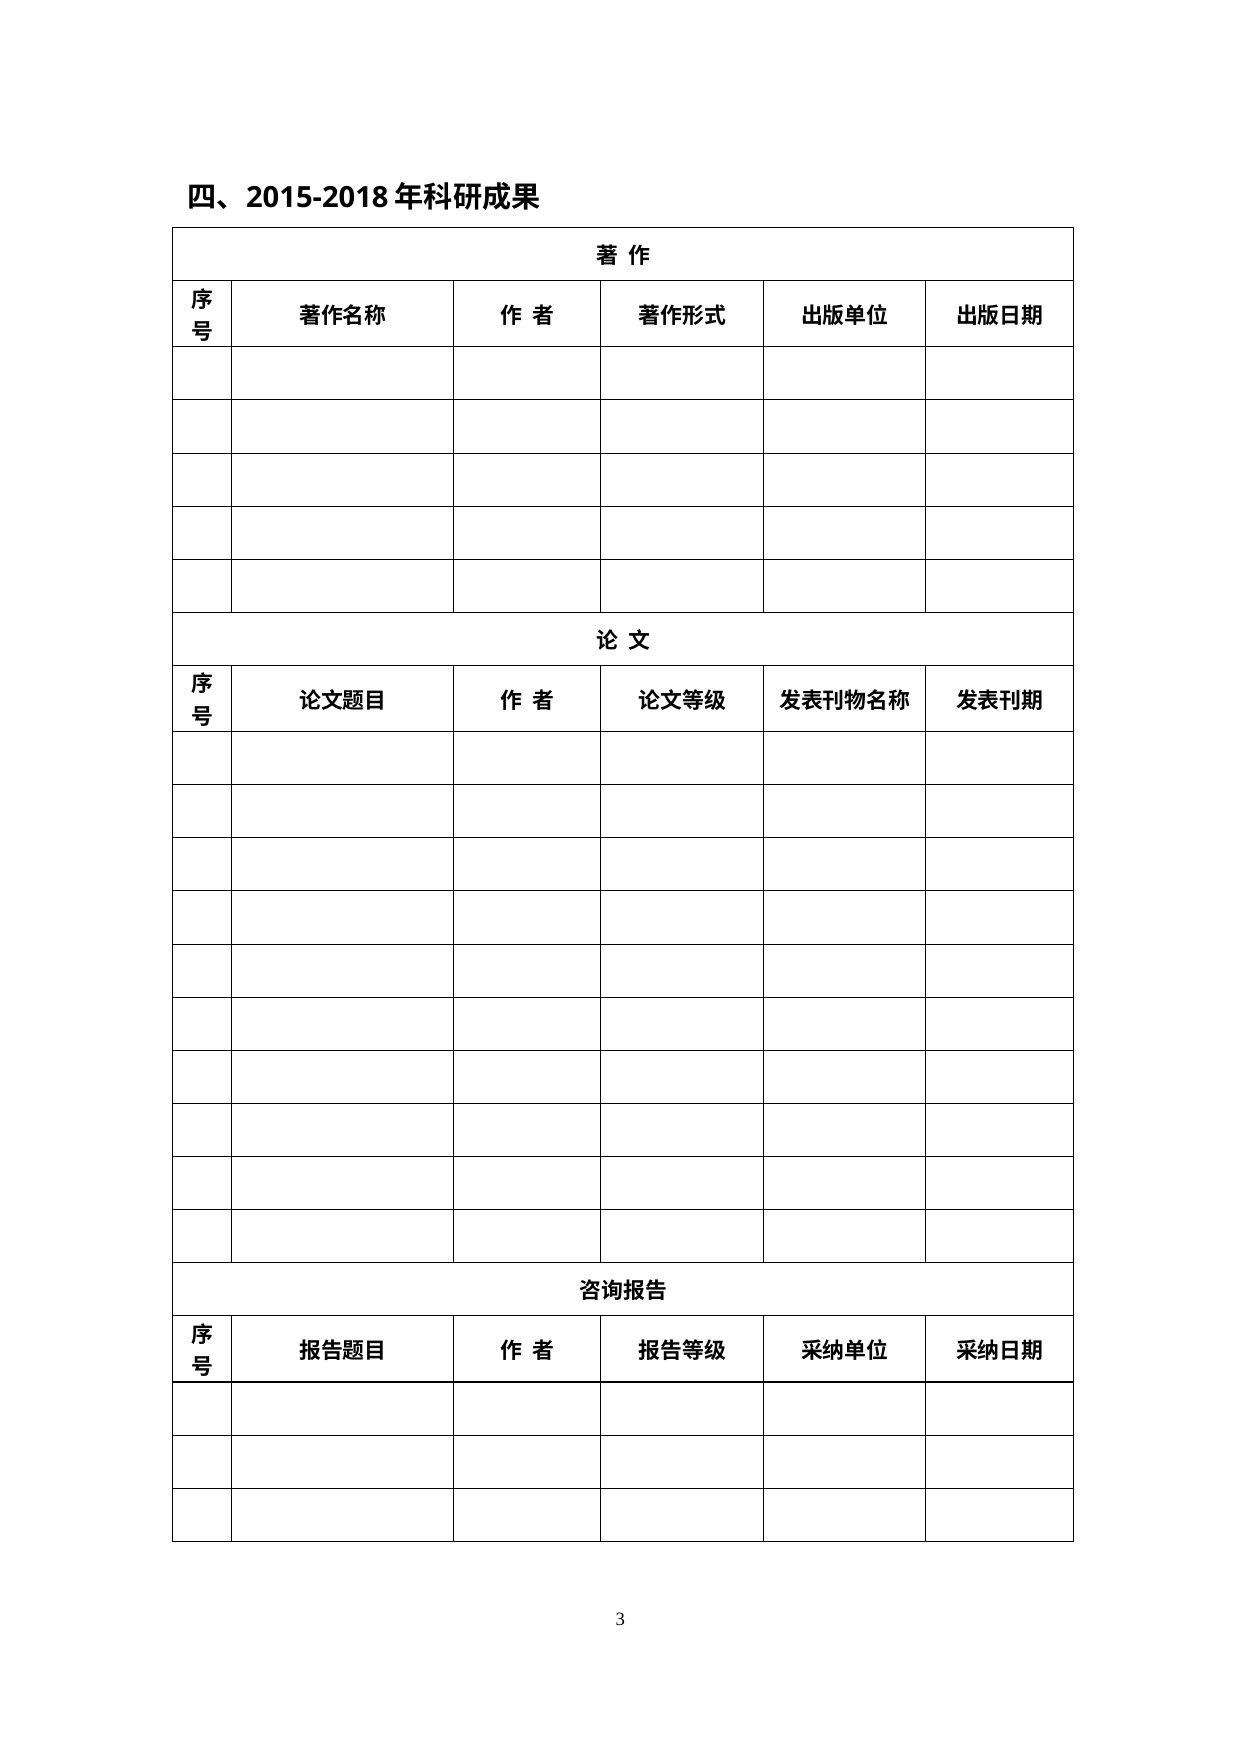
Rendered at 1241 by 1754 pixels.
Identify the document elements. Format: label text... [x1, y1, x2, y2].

table_cell [232, 1051, 453, 1103]
table_cell [232, 1157, 453, 1209]
table_cell [454, 1104, 600, 1156]
table_cell [764, 838, 925, 890]
table_cell [764, 507, 925, 559]
table_header 著 作 [173, 228, 1073, 280]
table_cell [926, 1104, 1073, 1156]
table_cell [173, 838, 231, 890]
table_cell [454, 1489, 600, 1541]
table_cell [926, 1157, 1073, 1209]
table_cell 采纳日期 [926, 1316, 1073, 1381]
table_cell [601, 454, 763, 506]
table_cell 发表刊物名称 [764, 666, 925, 731]
table_cell [232, 945, 453, 997]
table_cell [764, 1157, 925, 1209]
table_cell [601, 1051, 763, 1103]
table_cell [173, 998, 231, 1050]
table_cell [232, 1436, 453, 1488]
table_cell [764, 347, 925, 399]
table_cell 论文题目 [232, 666, 453, 731]
table_cell [232, 732, 453, 784]
table_cell 论文等级 [601, 666, 763, 731]
table_cell [232, 998, 453, 1050]
table_cell [454, 785, 600, 837]
table_cell [601, 507, 763, 559]
table_cell 报告题目 [232, 1316, 453, 1381]
table_cell 出版日期 [926, 281, 1073, 346]
table_cell [454, 560, 600, 612]
table_cell 序号 [173, 666, 231, 731]
table_cell [764, 998, 925, 1050]
table_cell [764, 1210, 925, 1262]
table_cell [926, 454, 1073, 506]
table_cell [454, 347, 600, 399]
table_cell [764, 891, 925, 943]
table_cell [764, 454, 925, 506]
table_cell 出版单位 [764, 281, 925, 346]
table_cell [454, 1051, 600, 1103]
table_cell [601, 1436, 763, 1488]
table_cell [764, 560, 925, 612]
table_cell [173, 891, 231, 943]
table_cell [926, 785, 1073, 837]
table_cell [764, 732, 925, 784]
table_cell [173, 1383, 231, 1434]
table_cell [926, 1210, 1073, 1262]
table_cell [232, 454, 453, 506]
table_cell [232, 1383, 453, 1434]
table_cell 论 文 [173, 613, 1073, 665]
table_cell [173, 347, 231, 399]
table_cell [764, 1104, 925, 1156]
table_cell [926, 347, 1073, 399]
table_cell [764, 945, 925, 997]
table_cell [764, 1051, 925, 1103]
table_cell [173, 1104, 231, 1156]
table_cell [232, 507, 453, 559]
table_cell [926, 1489, 1073, 1541]
table_cell [454, 1210, 600, 1262]
table_cell [232, 1489, 453, 1541]
table_cell [601, 347, 763, 399]
table_cell 咨询报告 [173, 1263, 1073, 1315]
table_cell [926, 891, 1073, 943]
table_cell [601, 1210, 763, 1262]
table_cell [454, 945, 600, 997]
table_cell [173, 785, 231, 837]
table_cell [173, 945, 231, 997]
table_cell [926, 998, 1073, 1050]
table_cell [173, 400, 231, 452]
table_cell [454, 1157, 600, 1209]
table_cell [601, 891, 763, 943]
table_cell [601, 998, 763, 1050]
table_cell [454, 1436, 600, 1488]
table_cell [232, 785, 453, 837]
table_cell [926, 1383, 1073, 1434]
table_cell [454, 998, 600, 1050]
table_cell [173, 1489, 231, 1541]
table_cell [926, 400, 1073, 452]
table_cell 著作名称 [232, 281, 453, 346]
table_cell [173, 1051, 231, 1103]
table_cell [601, 1104, 763, 1156]
table_cell [454, 400, 600, 452]
table_cell [173, 454, 231, 506]
table_cell [601, 1489, 763, 1541]
table_cell [454, 454, 600, 506]
table_cell [926, 1051, 1073, 1103]
table_cell [764, 400, 925, 452]
table_cell 序号 [173, 281, 231, 346]
table_cell [601, 732, 763, 784]
table_cell [601, 400, 763, 452]
table_cell [454, 891, 600, 943]
table_cell [454, 838, 600, 890]
table_cell [601, 838, 763, 890]
table_cell [601, 945, 763, 997]
table_cell [173, 1210, 231, 1262]
table_cell 著作形式 [601, 281, 763, 346]
table_cell [601, 1383, 763, 1434]
table_cell 作 者 [454, 666, 600, 731]
text 四、2015-2018年科研成果 [187, 162, 1053, 227]
table_cell [926, 560, 1073, 612]
table_cell [173, 1157, 231, 1209]
table_cell [232, 1104, 453, 1156]
table_cell [232, 347, 453, 399]
table_cell [173, 507, 231, 559]
table_cell [926, 507, 1073, 559]
table_cell 采纳单位 [764, 1316, 925, 1381]
table_cell [454, 1383, 600, 1434]
table_cell 发表刊期 [926, 666, 1073, 731]
table_cell [926, 732, 1073, 784]
table_cell 作 者 [454, 281, 600, 346]
table_cell 序号 [173, 1316, 231, 1381]
table_cell [232, 891, 453, 943]
table_cell [764, 785, 925, 837]
table_cell [764, 1489, 925, 1541]
table_cell [926, 945, 1073, 997]
table_cell [173, 1436, 231, 1488]
table_cell [232, 838, 453, 890]
table_cell [232, 400, 453, 452]
table_cell [173, 560, 231, 612]
table_cell [232, 1210, 453, 1262]
table_cell [601, 560, 763, 612]
table_cell [173, 732, 231, 784]
table_cell [454, 507, 600, 559]
table_cell [926, 838, 1073, 890]
table_cell 作 者 [454, 1316, 600, 1381]
table_cell [601, 785, 763, 837]
table_cell [764, 1436, 925, 1488]
table_cell [926, 1436, 1073, 1488]
table_cell 报告等级 [601, 1316, 763, 1381]
table_cell [454, 732, 600, 784]
table_cell [601, 1157, 763, 1209]
table_cell [764, 1383, 925, 1434]
table_cell [232, 560, 453, 612]
